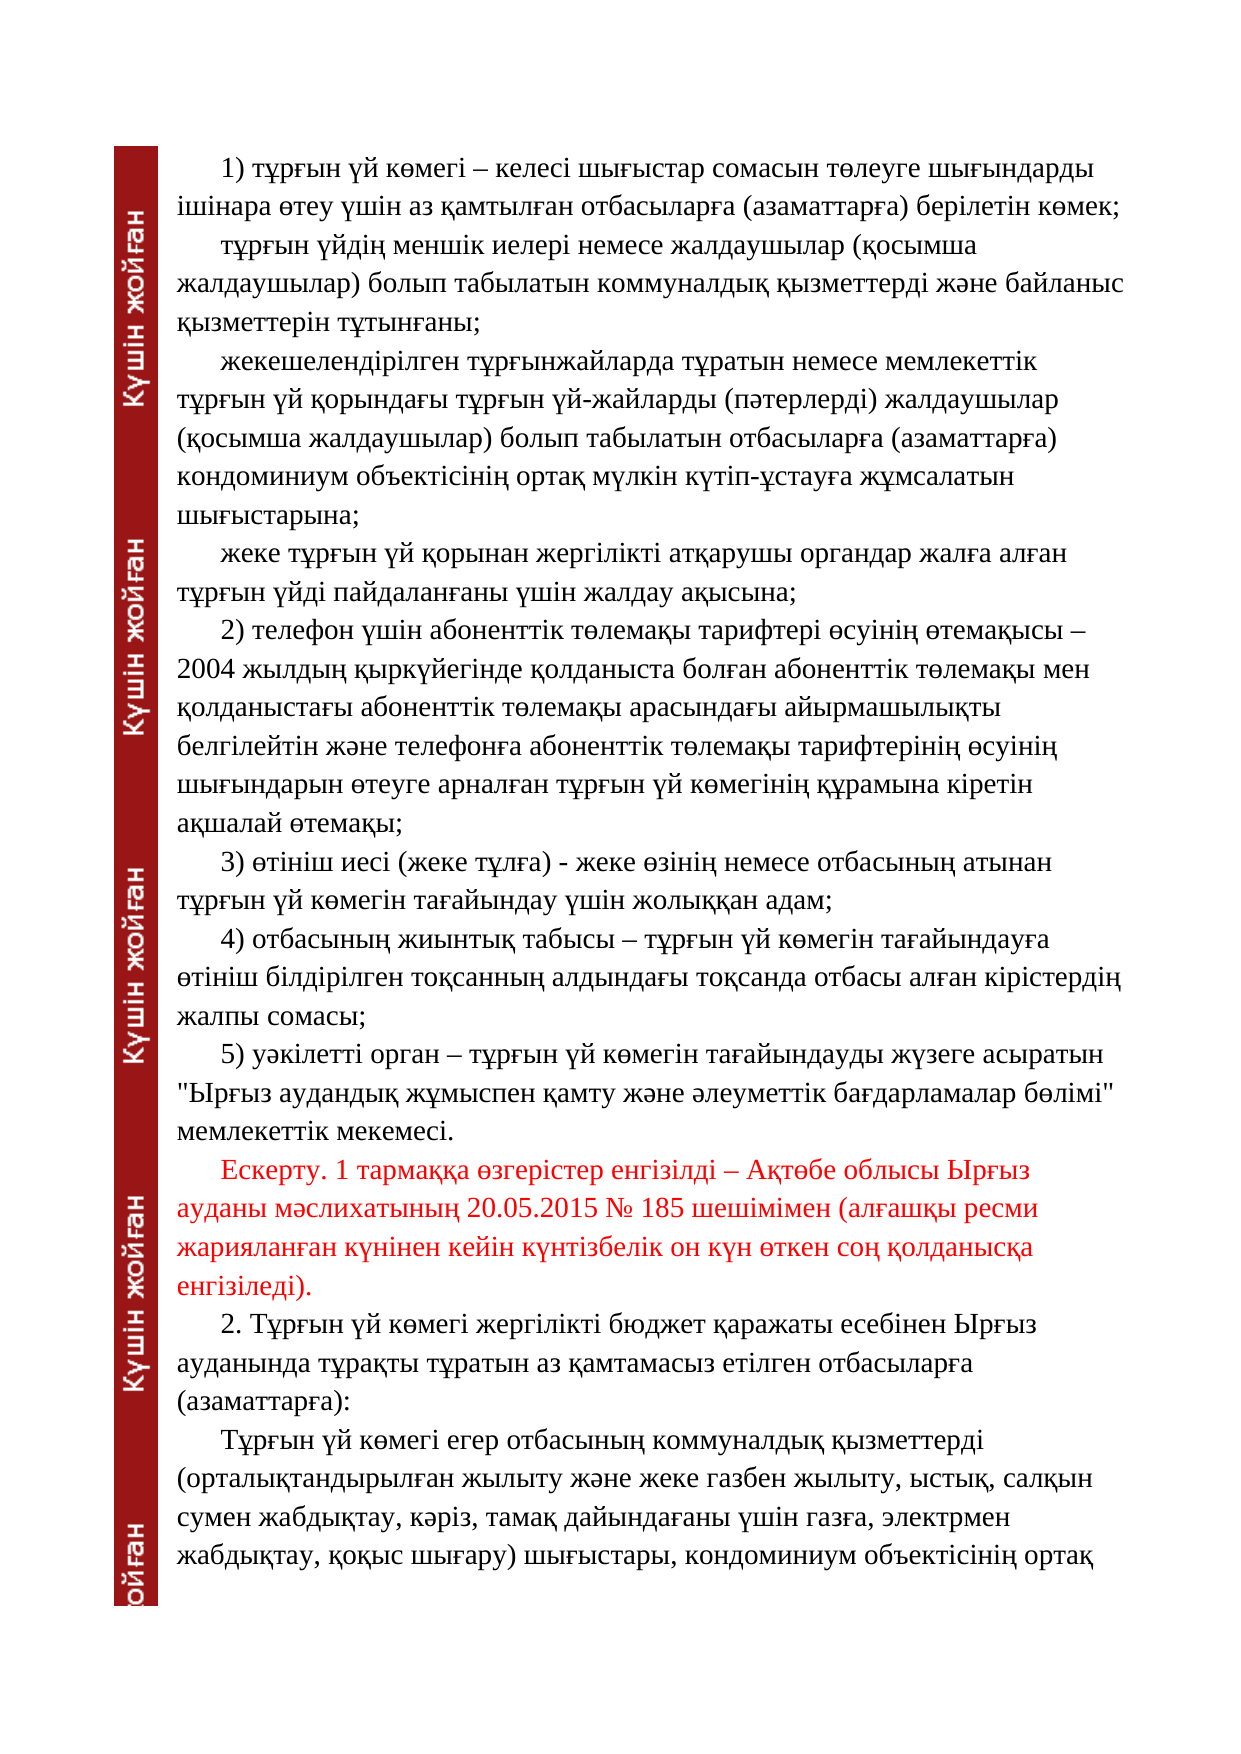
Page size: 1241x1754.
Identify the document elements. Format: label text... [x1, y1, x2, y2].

picture [114, 146, 158, 150]
picture [114, 1571, 158, 1606]
